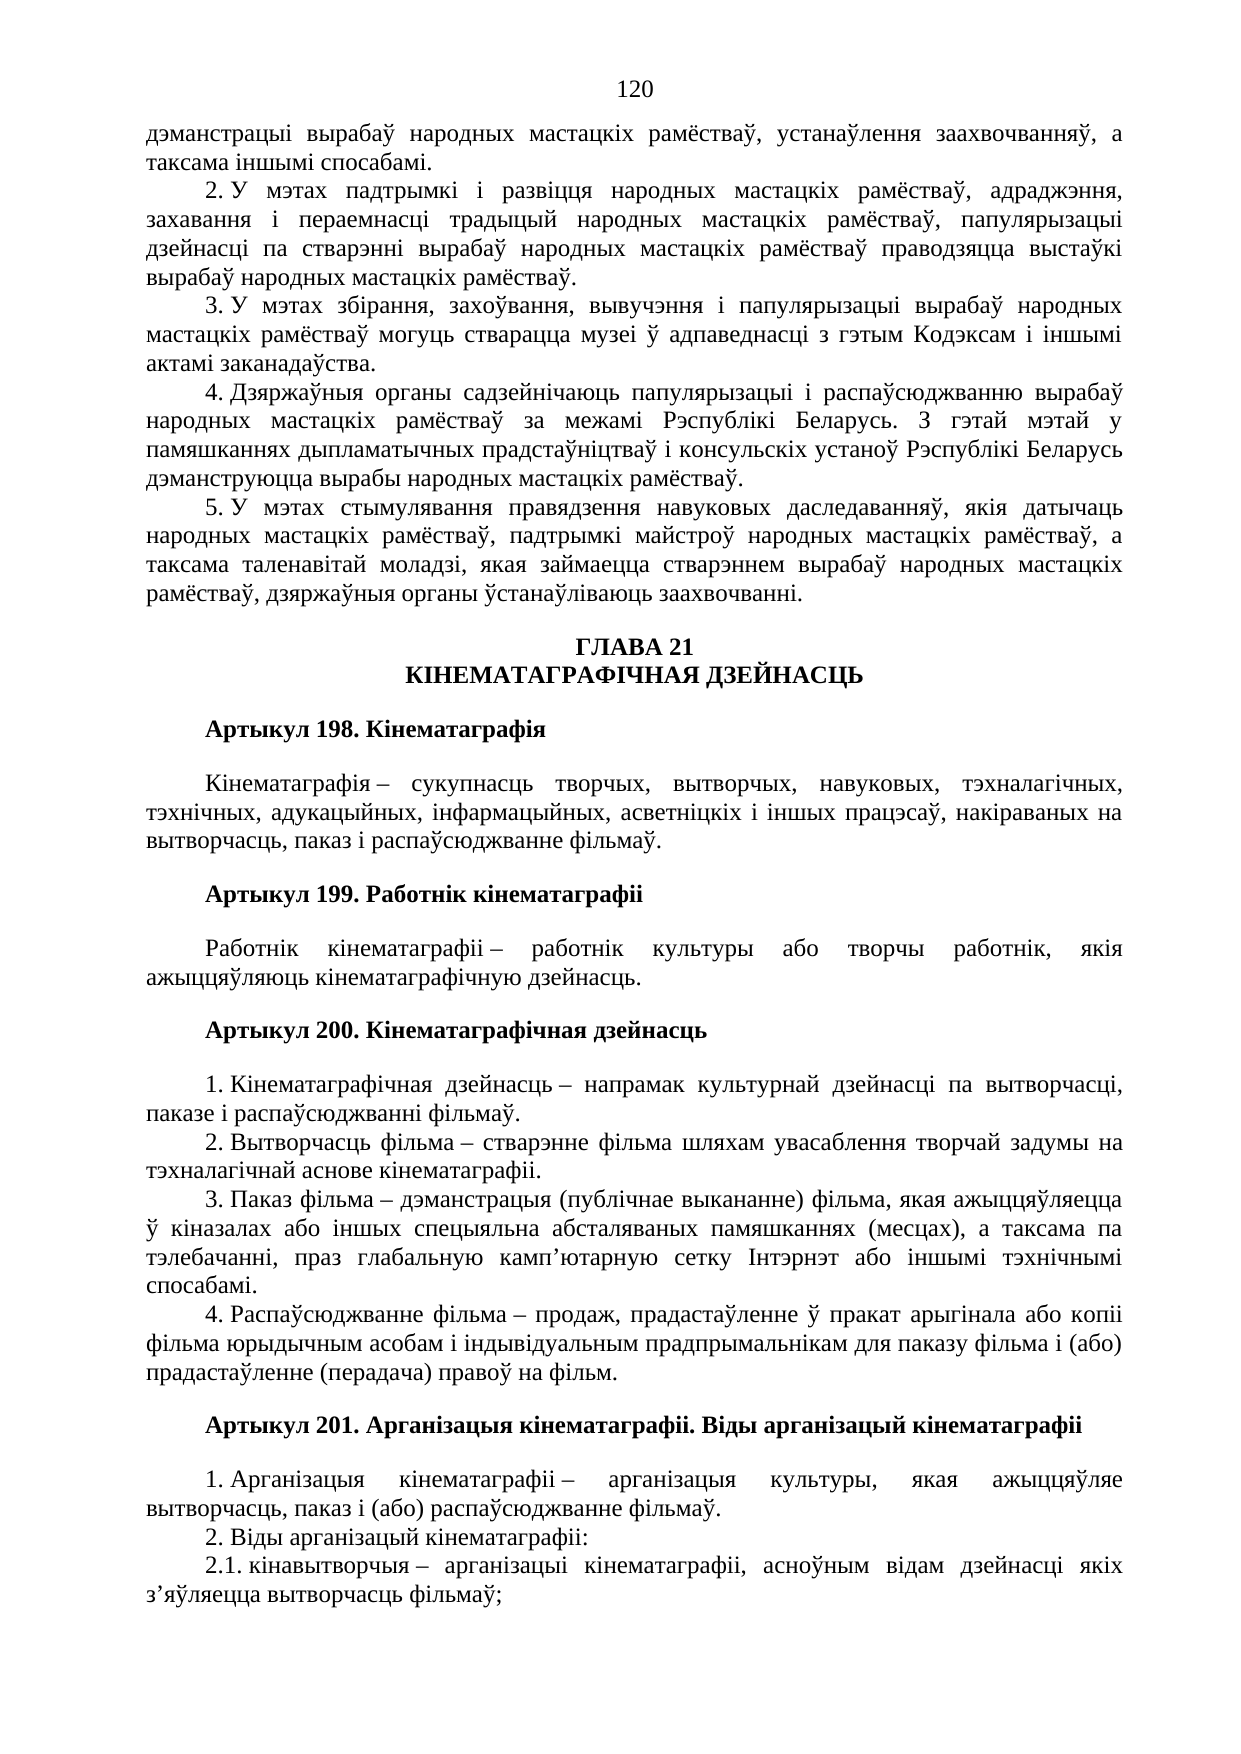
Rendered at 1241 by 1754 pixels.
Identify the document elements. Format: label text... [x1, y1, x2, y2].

text Артыкул 199. Работнік кінематаграфіі [205, 879, 1123, 908]
text Артыкул 201. Арганізацыя кінематаграфіі. Віды арганізацый кінематаграфіі [205, 1411, 1123, 1439]
text 4. Распаўсюджванне фільма – продаж, прадастаўленне ў пракат арыгінала або копіі фільма юрыдычным асобам і індывідуальным прадпрымальнікам для паказу фільма і (або) прадастаўленне (перадача) правоў на фільм. [146, 1299, 1123, 1386]
text 2.1. кінавытворчыя – арганізацыі кінематаграфіі, асноўным відам дзейнасці якіх з’яўляецца вытворчасць фільмаў; [146, 1551, 1123, 1608]
text 1. Арганізацыя кінематаграфіі – арганізацыя культуры, якая ажыццяўляе вытворчасць, паказ і (або) распаўсюджванне фільмаў. [146, 1464, 1123, 1522]
text Кінематаграфія – сукупнасць творчых, вытворчых, навуковых, тэхналагічных, тэхнічных, адукацыйных, інфармацыйных, асветніцкіх і іншых працэсаў, накіраваных на вытворчасць, паказ і распаўсюджванне фільмаў. [146, 768, 1123, 854]
text 5. У мэтах стымулявання правядзення навуковых даследаванняў, якія датычаць народных мастацкіх рамёстваў, падтрымкі майстроў народных мастацкіх рамёстваў, а таксама таленавітай моладзi, якая займаецца стварэннем вырабаў народных мастацкіх рамёстваў, дзяржаўныя органы ўстанаўлiваюць заахвочванні. [146, 492, 1123, 607]
text 3. Паказ фільма – дэманстрацыя (публічнае выкананне) фільма, якая ажыццяўляецца ў кіназалах або іншых спецыяльна абсталяваных памяшканнях (месцах), а таксама па тэлебачанні, праз глабальную камп’ютарную сетку Інтэрнэт або іншымі тэхнічнымі спосабамі. [146, 1184, 1123, 1299]
text 2. У мэтах падтрымкі і развіцця народных мастацкіх рамёстваў, адраджэння, захавання і пераемнасці традыцый народных мастацкіх рамёстваў, папулярызацыі дзейнасці па стварэнні вырабаў нарoдных мастацкіх рамёстваў праводзяцца выстаўкi вырабаў народных мастацкіх рамёстваў. [146, 176, 1123, 291]
text Артыкул 198. Кінематаграфія [205, 714, 1123, 743]
text 2. Вытворчасць фільма – стварэнне фільма шляхам увасаблення творчай задумы на тэхналагічнай аснове кінематаграфіі. [146, 1127, 1123, 1184]
text Артыкул 200. Кінематаграфічная дзейнасць [205, 1016, 1123, 1044]
text 1. Кінематаграфічная дзейнасць – напрамак культурнай дзейнасці па вытворчасці, паказе і распаўсюджванні фільмаў. [146, 1069, 1123, 1127]
text ГЛАВА 21 КІНЕМАТАГРАФІЧНАЯ ДЗЕЙНАСЦЬ [146, 632, 1123, 689]
text 4. Дзяржаўныя органы садзейнiчаюць папулярызацыі і распаўсюджванню вырабаў народных мастацкіх рамёстваў за межамі Рэспублiкi Беларусь. З гэтай мэтай у памяшканнях дыпламатычных прадстаўнiцтваў i консульскiх устаноў Рэспублiкi Беларусь дэманструюцца вырабы народных мастацкіх рамёстваў. [146, 377, 1123, 492]
text 3. У мэтах збірання, захоўвання, вывучэння i папулярызацыі вырабаў народных мастацкіх рамёстваў могуць стварацца музеі ў адпаведнасці з гэтым Кодэксам і іншымі актамі заканадаўства. [146, 291, 1123, 377]
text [146, 118, 1123, 176]
text Работнік кінематаграфіі – работнік культуры або творчы работнік, якія ажыццяўляюць кінематаграфічную дзейнасць. [146, 933, 1123, 991]
text 2. Віды арганізацый кінематаграфіі: [146, 1522, 1123, 1551]
